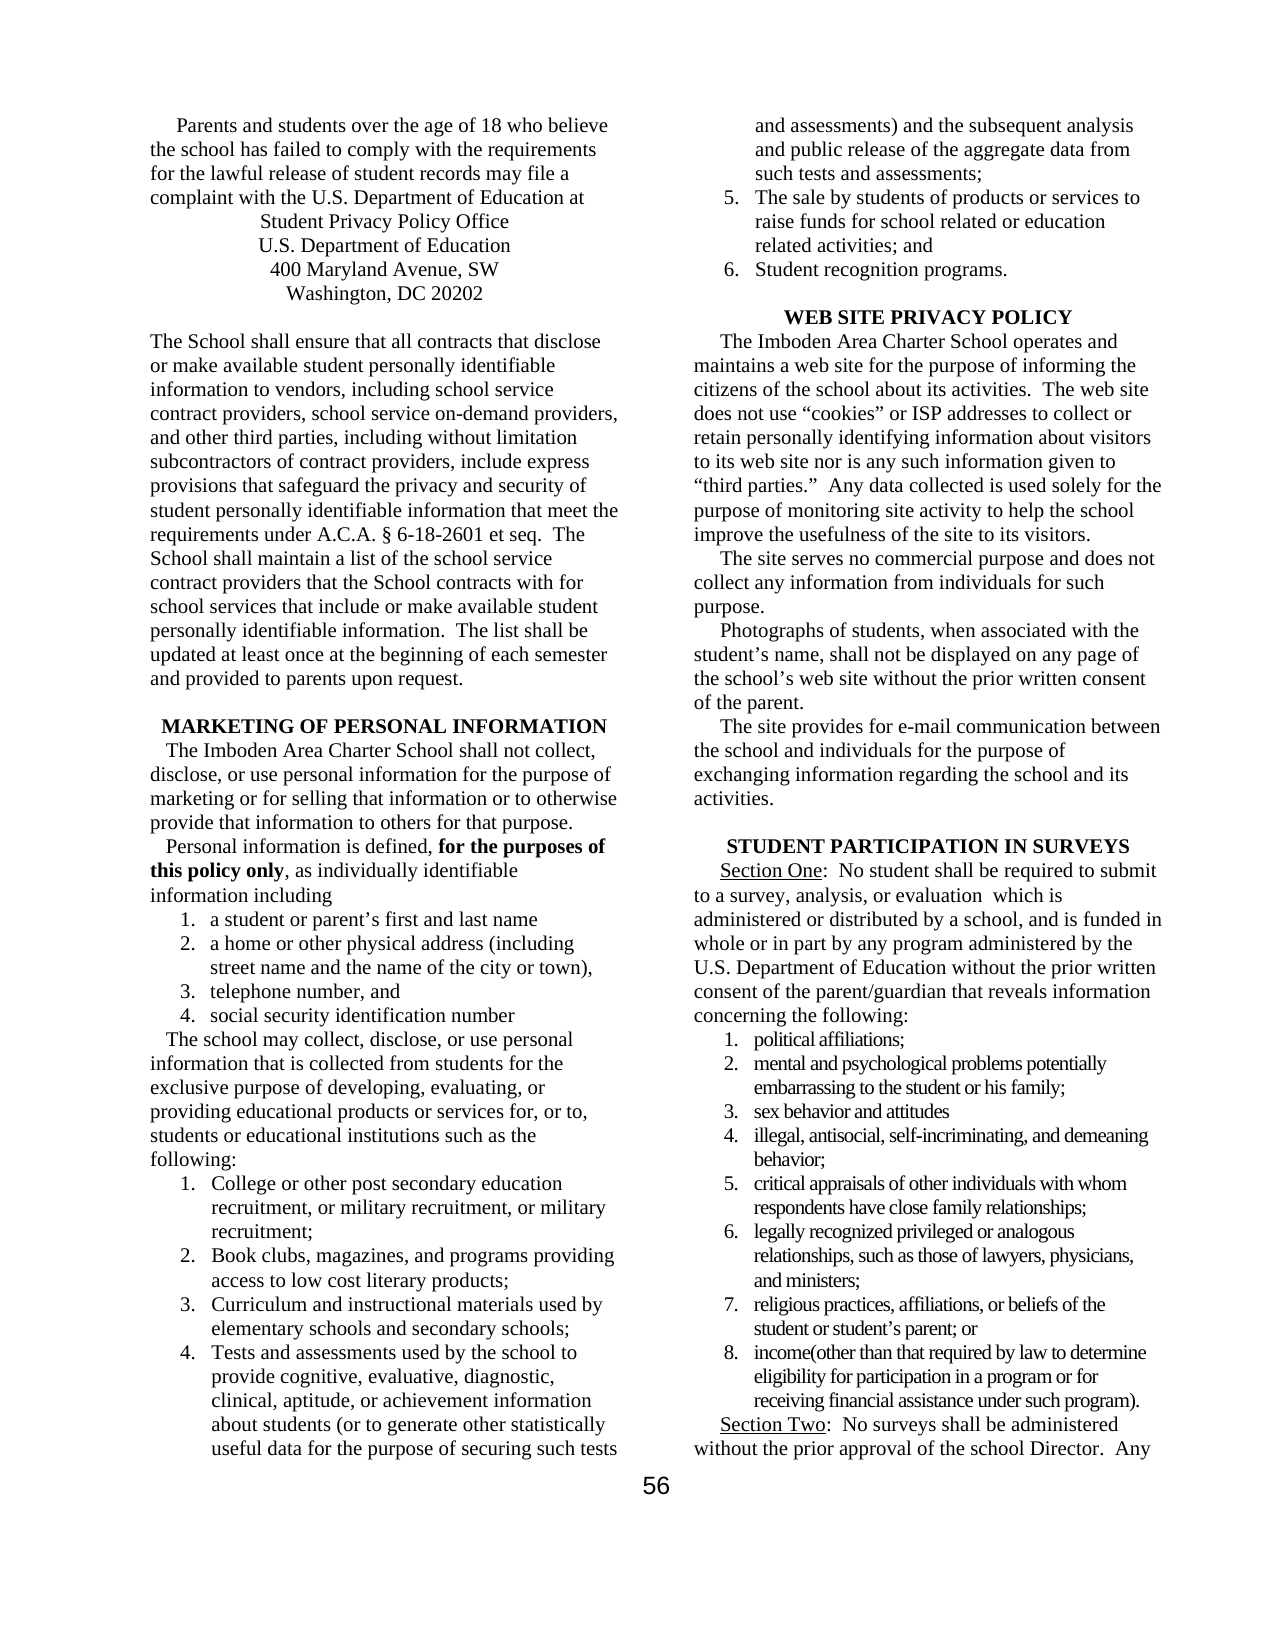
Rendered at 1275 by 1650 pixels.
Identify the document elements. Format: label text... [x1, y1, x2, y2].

list a home or other physical address (including street name and the name of the city or town), [180, 931, 619, 979]
text The Imboden Area Charter School operates and maintains a web site for the purpose of informing the citizens of the school about its activities. The web site does not use “cookies” or ISP addresses to collect or retain personally identifying information about visitors to its web site nor is any such information given to “third parties.” Any data collected is used solely for the purpose of monitoring site activity to help the school improve the usefulness of the site to its visitors. [694, 329, 1162, 546]
text The School shall ensure that all contracts that disclose or make available student personally identifiable information to vendors, including school service contract providers, school service on-demand providers, and other third parties, including without limitation subcontractors of contract providers, include express provisions that safeguard the privacy and security of student personally identifiable information that meet the requirements under A.C.A. § 6-18-2601 et seq. The School shall maintain a list of the school service contract providers that the School contracts with for school services that include or make available student personally identifiable information. The list shall be updated at least once at the beginning of each semester and provided to parents upon request. [150, 329, 619, 690]
text The Imboden Area Charter School shall not collect, disclose, or use personal information for the purpose of marketing or for selling that information or to otherwise provide that information to others for that purpose. [150, 738, 619, 834]
text such tests and assessments; [724, 161, 1162, 185]
text STUDENT PARTICIPATION IN SURVEYS [694, 834, 1162, 858]
text The school may collect, disclose, or use personal information that is collected from students for the exclusive purpose of developing, evaluating, or providing educational products or services for, or to, students or educational institutions such as the following: [150, 1027, 619, 1171]
text 4. Tests and assessments used by the school to [180, 1340, 619, 1364]
list illegal, antisocial, self-incriminating, and demeaning behavior; [724, 1123, 1162, 1171]
list political affiliations; [724, 1027, 1162, 1051]
text recruitment, or military recruitment, or military [150, 1195, 619, 1219]
text related activities; and [694, 233, 1162, 257]
text The site provides for e-mail communication between the school and individuals for the purpose of exchanging information regarding the school and its activities. [694, 714, 1162, 810]
text The site serves no commercial purpose and does not collect any information from individuals for such purpose. [694, 546, 1162, 618]
list telephone number, and [180, 979, 619, 1003]
text Personal information is defined, for the purposes of this policy only, as individually identifiable information including [150, 834, 619, 907]
list a student or parent’s first and last name [180, 907, 619, 931]
text U.S. Department of Education [150, 233, 619, 257]
text clinical, aptitude, or achievement information [180, 1388, 619, 1412]
text raise funds for school related or education [694, 209, 1162, 233]
text Section One: No student shall be required to submit to a survey, analysis, or evaluation which is administered or distributed by a school, and is funded in whole or in part by any program administered by the U.S. Department of Education without the prior written consent of the parent/guardian that reveals information concerning the following: [694, 858, 1162, 1027]
text 400 Maryland Avenue, SW [150, 257, 619, 281]
text 2. Book clubs, magazines, and programs providing [150, 1243, 619, 1267]
text 1. College or other post secondary education [150, 1171, 619, 1195]
text elementary schools and secondary schools; [150, 1316, 619, 1340]
text Student Privacy Policy Office [150, 209, 619, 233]
list legally recognized privileged or analogous relationships, such as those of lawyers, physicians, and ministers; [724, 1219, 1162, 1292]
text useful data for the purpose of securing such tests [180, 1436, 619, 1460]
list sex behavior and attitudes [724, 1099, 1162, 1123]
text 5. The sale by students of products or services to [694, 185, 1162, 209]
text access to low cost literary products; [150, 1267, 619, 1292]
text provide cognitive, evaluative, diagnostic, [180, 1364, 619, 1388]
text and public release of the aggregate data from [724, 137, 1162, 161]
text Photographs of students, when associated with the student’s name, shall not be displayed on any page of the school’s web site without the prior written consent of the parent. [694, 618, 1162, 714]
text 6. Student recognition programs. [694, 257, 1162, 281]
text 3. Curriculum and instructional materials used by [150, 1292, 619, 1316]
text WEB SITE PRIVACY POLICY [694, 305, 1162, 329]
list religious practices, affiliations, or beliefs of the student or student’s parent; or [724, 1292, 1162, 1340]
text MARKETING OF PERSONAL INFORMATION [150, 714, 619, 738]
list social security identification number [180, 1003, 619, 1027]
list income(other than that required by law to determine eligibility for participation in a program or for receiving financial assistance under such program). [724, 1340, 1162, 1412]
text about students (or to generate other statistically [180, 1412, 619, 1436]
list mental and psychological problems potentially embarrassing to the student or his family; [724, 1051, 1162, 1099]
text Parents and students over the age of 18 who believe the school has failed to comply with the requirements for the lawful release of student records may file a complaint with the U.S. Department of Education at [150, 112, 619, 209]
text recruitment; [150, 1219, 619, 1243]
text and assessments) and the subsequent analysis [724, 112, 1162, 137]
text Washington, DC 20202 [150, 281, 619, 305]
list critical appraisals of other individuals with whom respondents have close family relationships; [724, 1171, 1162, 1219]
